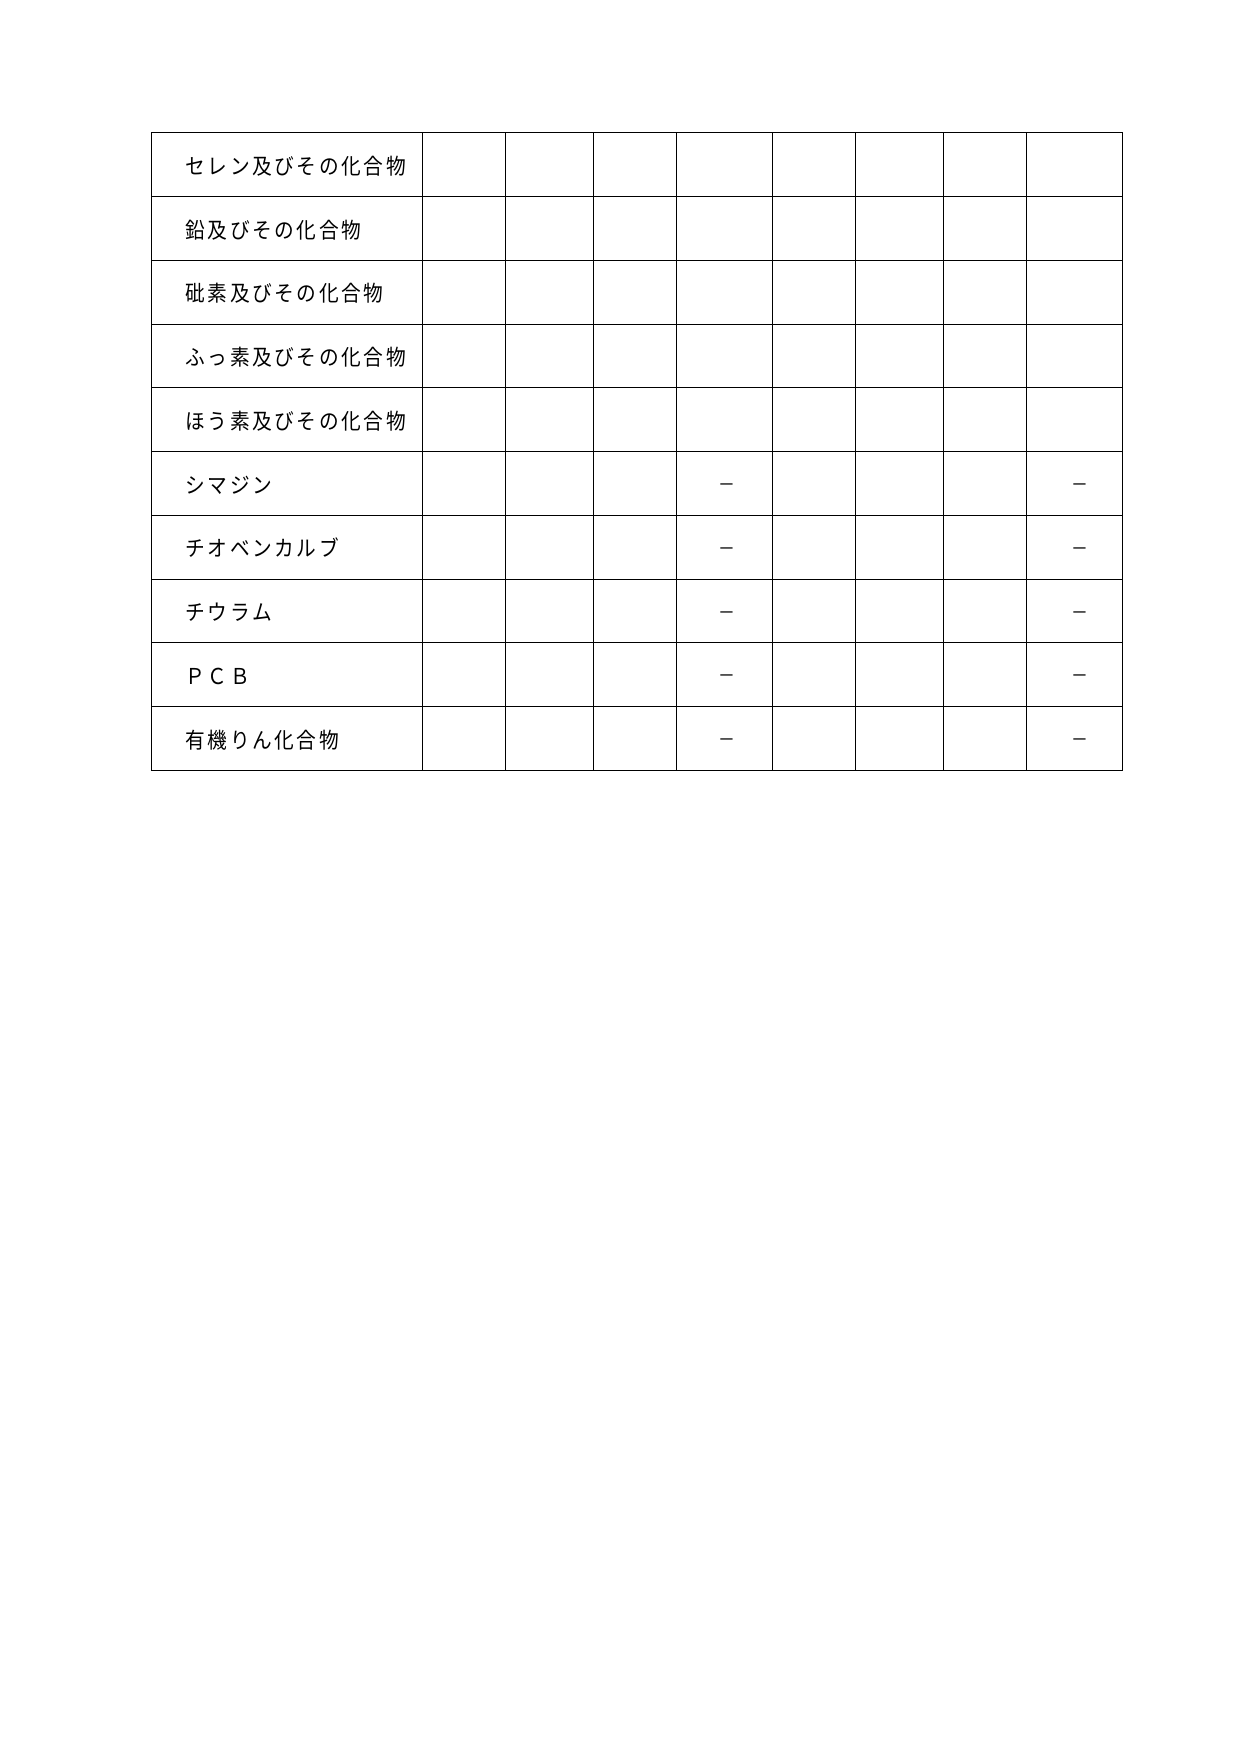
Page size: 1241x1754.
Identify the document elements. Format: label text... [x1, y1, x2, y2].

table_cell － [677, 643, 772, 706]
table_cell [506, 325, 593, 387]
table_cell [506, 261, 593, 323]
table_cell [423, 261, 505, 323]
table_cell [423, 580, 505, 642]
table_cell － [677, 452, 772, 515]
table_cell － [1027, 580, 1122, 642]
table_cell [677, 261, 772, 323]
table_cell [856, 388, 943, 451]
table_cell [423, 516, 505, 578]
table_cell [506, 580, 593, 642]
table_cell [594, 707, 676, 770]
table_cell [944, 197, 1026, 260]
table_cell [506, 388, 593, 451]
table_cell － [1027, 707, 1122, 770]
table_cell [423, 133, 505, 196]
table_cell [773, 516, 855, 578]
table_cell [423, 388, 505, 451]
table_cell [773, 388, 855, 451]
table_cell [594, 643, 676, 706]
table_cell [506, 516, 593, 578]
table_cell [423, 643, 505, 706]
table_cell [944, 707, 1026, 770]
table_cell － [1027, 643, 1122, 706]
table_cell [423, 325, 505, 387]
table_cell － [1027, 516, 1122, 578]
table_cell シマジン [152, 452, 422, 515]
table_cell [1027, 261, 1122, 323]
table_cell [506, 452, 593, 515]
table_cell [423, 197, 505, 260]
table_cell [1027, 197, 1122, 260]
table_cell ふっ素及びその化合物 [152, 325, 422, 387]
table_cell [677, 388, 772, 451]
table_cell [594, 133, 676, 196]
table_cell [856, 707, 943, 770]
table_cell チオベンカルブ [152, 516, 422, 578]
table_cell [1027, 388, 1122, 451]
table_cell [1027, 133, 1122, 196]
table_cell [506, 197, 593, 260]
table_cell [944, 516, 1026, 578]
table_cell [506, 707, 593, 770]
table_cell [773, 325, 855, 387]
table_cell [594, 325, 676, 387]
table_cell [773, 707, 855, 770]
table_cell [773, 643, 855, 706]
table_cell [856, 516, 943, 578]
table_cell [677, 133, 772, 196]
table_cell [856, 643, 943, 706]
table_cell [594, 516, 676, 578]
table_cell 有機りん化合物 [152, 707, 422, 770]
table_cell [594, 388, 676, 451]
table_cell [594, 580, 676, 642]
table_cell [944, 452, 1026, 515]
table_cell [773, 452, 855, 515]
table_cell チウラム [152, 580, 422, 642]
table_cell [856, 261, 943, 323]
table_cell [594, 452, 676, 515]
table_cell [944, 261, 1026, 323]
table_cell － [677, 707, 772, 770]
table_cell [506, 643, 593, 706]
table_cell [1027, 325, 1122, 387]
table_cell [677, 197, 772, 260]
table_cell － [677, 580, 772, 642]
table_cell 鉛及びその化合物 [152, 197, 422, 260]
table_cell ほう素及びその化合物 [152, 388, 422, 451]
table_cell [856, 580, 943, 642]
table_cell [773, 133, 855, 196]
table_cell [773, 197, 855, 260]
table_cell [773, 580, 855, 642]
table_cell － [677, 516, 772, 578]
table_cell [944, 580, 1026, 642]
table_cell [594, 197, 676, 260]
table_cell [944, 325, 1026, 387]
table_cell [856, 133, 943, 196]
table_cell [856, 197, 943, 260]
table_cell セレン及びその化合物 [152, 133, 422, 196]
table_cell [773, 261, 855, 323]
table_cell [944, 133, 1026, 196]
table_cell [594, 261, 676, 323]
table_cell [856, 325, 943, 387]
table_cell [423, 452, 505, 515]
table_cell [856, 452, 943, 515]
table_cell [423, 707, 505, 770]
table_cell [944, 643, 1026, 706]
table_cell － [1027, 452, 1122, 515]
table_cell [677, 325, 772, 387]
table_cell 砒素及びその化合物 [152, 261, 422, 323]
table_cell ＰＣＢ [152, 643, 422, 706]
table_cell [506, 133, 593, 196]
table_cell [944, 388, 1026, 451]
